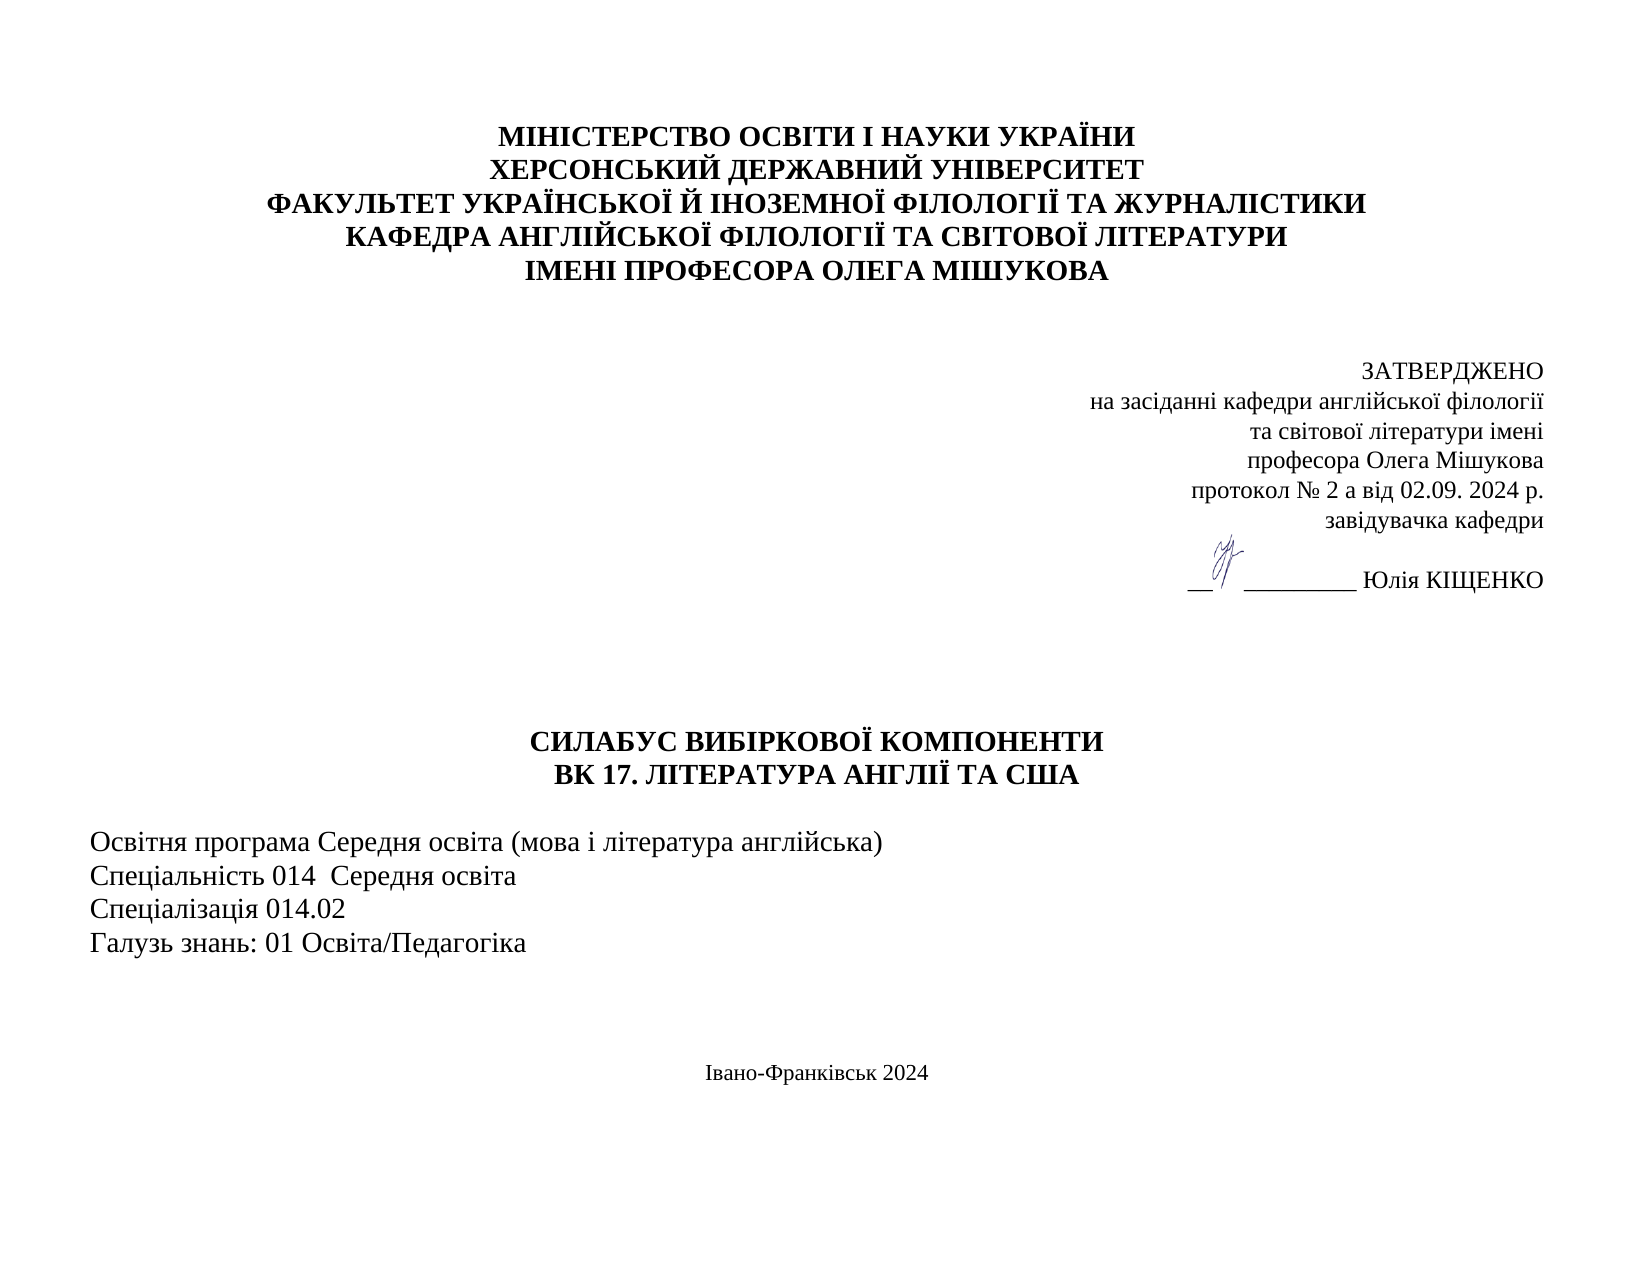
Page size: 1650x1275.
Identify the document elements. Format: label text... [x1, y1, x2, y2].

text ___________ Юлія КІЩЕНКО [89, 534, 1544, 593]
subtitle ХЕРСОНСЬКИЙ ДЕРЖАВНИЙ УНІВЕРСИТЕТ [89, 152, 1544, 186]
text Івано-Франківськ 2024 [89, 1059, 1544, 1086]
text ІМЕНІ ПРОФЕСОРА ОЛЕГА МІШУКОВА [89, 253, 1544, 286]
text та світової літератури імені [89, 416, 1544, 444]
picture [1212, 534, 1244, 589]
subtitle ФАКУЛЬТЕТ УКРАЇНСЬКОЇ Й ІНОЗЕМНОЇ ФІЛОЛОГІЇ ТА ЖУРНАЛІСТИКИ [89, 186, 1544, 219]
text Спеціалізація 014.02 [89, 892, 1544, 925]
subtitle СИЛАБУС ВИБІРКОВОЇ КОМПОНЕНТИ [89, 724, 1544, 757]
text завідувачка кафедри [89, 505, 1544, 533]
text ВК 17. ЛІТЕРАТУРА АНГЛІЇ ТА США [89, 757, 1544, 791]
text Освітня програма Середня освіта (мова і література англійська) [89, 824, 1544, 858]
subtitle МІНІСТЕРСТВО ОСВІТИ І НАУКИ УКРАЇНИ [89, 119, 1544, 152]
text протокол № 2 а від 02.09. 2024 р. [89, 475, 1544, 504]
text Спеціальність 014 Середня освіта [89, 858, 1544, 892]
text Галузь знань: 01 Освіта/Педагогіка [89, 925, 1544, 959]
text КАФЕДРА АНГЛІЙСЬКОЇ ФІЛОЛОГІЇ ТА СВІТОВОЇ ЛІТЕРАТУРИ [89, 219, 1544, 253]
text на засіданні кафедри англійської філології [89, 386, 1544, 415]
text ЗАТВЕРДЖЕНО [89, 356, 1544, 385]
text професора Олега Мішукова [89, 445, 1544, 474]
